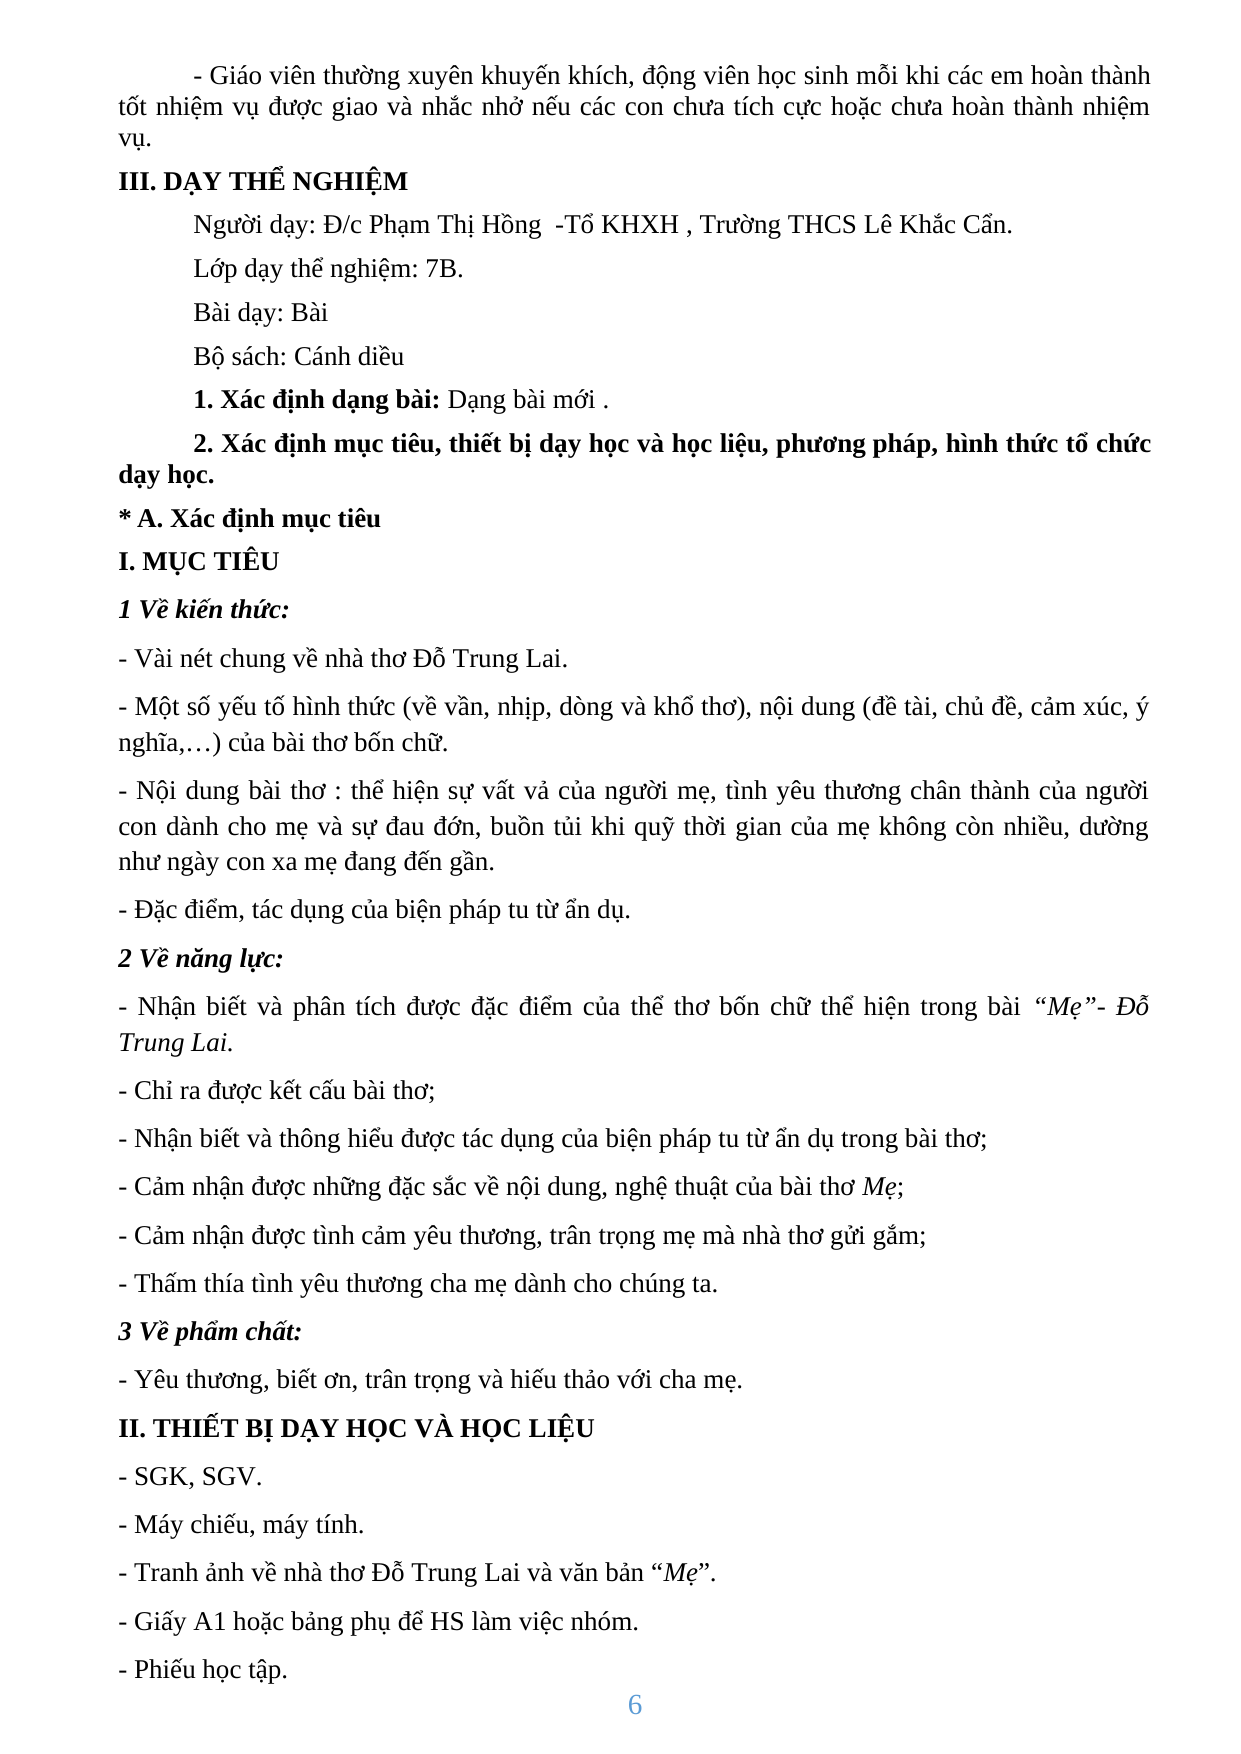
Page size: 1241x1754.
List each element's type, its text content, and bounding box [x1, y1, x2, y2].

text Lớp dạy thể nghiệm: 7B. [118, 252, 1152, 283]
text - Yêu thương, biết ơn, trân trọng và hiếu thảo với cha mẹ. [118, 1363, 1152, 1394]
text - Nội dung bài thơ : thể hiện sự vất vả của người mẹ, tình yêu thương chân thành của người con dành cho mẹ và sự đau đớn, buồn tủi khi quỹ thời gian của mẹ không còn nhiều, dường như ngày con xa mẹ đang đến gần. [118, 774, 1152, 877]
text - Nhận biết và thông hiểu được tác dụng của biện pháp tu từ ẩn dụ trong bài thơ; [118, 1122, 1152, 1153]
text - Giấy A1 hoặc bảng phụ để HS làm việc nhóm. [118, 1604, 1152, 1636]
text - Giáo viên thường xuyên khuyến khích, động viên học sinh mỗi khi các em hoàn thành tốt nhiệm vụ được giao và nhắc nhở nếu các con chưa tích cực hoặc chưa hoàn thành nhiệm vụ. [118, 59, 1152, 152]
text - SGK, SGV. [118, 1460, 1152, 1491]
text Người dạy: Đ/c Phạm Thị Hồng -Tổ KHXH , Trường THCS Lê Khắc Cẩn. [118, 209, 1152, 240]
text - Một số yếu tố hình thức (về vần, nhịp, dòng và khổ thơ), nội dung (đề tài, chủ đề, cảm xúc, ý nghĩa,…) của bài thơ bốn chữ. [118, 690, 1152, 757]
text - Tranh ảnh về nhà thơ Đỗ Trung Lai và văn bản “Mẹ”. [118, 1556, 1152, 1587]
text - Máy chiếu, máy tính. [118, 1508, 1152, 1539]
text Bài dạy: Bài [118, 296, 1152, 327]
text III. DẠY THỂ NGHIỆM [118, 165, 1152, 196]
text 1 Về kiến thức: [118, 593, 1152, 625]
text - Cảm nhận được những đặc sắc về nội dung, nghệ thuật của bài thơ Mẹ; [118, 1171, 1152, 1202]
text - Thấm thía tình yêu thương cha mẹ dành cho chúng ta. [118, 1267, 1152, 1298]
text - Cảm nhận được tình cảm yêu thương, trân trọng mẹ mà nhà thơ gửi gắm; [118, 1219, 1152, 1250]
text - Vài nét chung về nhà thơ Đỗ Trung Lai. [118, 642, 1152, 673]
text II. THIẾT BỊ DẠY HỌC VÀ HỌC LIỆU [118, 1412, 1152, 1443]
text 1. Xác định dạng bài: Dạng bài mới . [118, 383, 1152, 414]
text 2. Xác định mục tiêu, thiết bị dạy học và học liệu, phương pháp, hình thức tổ chức dạy học. [118, 427, 1152, 489]
text - Đặc điểm, tác dụng của biện pháp tu từ ẩn dụ. [118, 894, 1152, 925]
text 3 Về phẩm chất: [118, 1315, 1152, 1346]
text Bộ sách: Cánh diều [118, 339, 1152, 371]
text * A. Xác định mục tiêu [118, 502, 1152, 533]
text I. MỤC TIÊU [118, 545, 1152, 576]
text - Chỉ ra được kết cấu bài thơ; [118, 1074, 1152, 1105]
text - Nhận biết và phân tích được đặc điểm của thể thơ bốn chữ thể hiện trong bài “Mẹ”- Đỗ Trung Lai. [118, 990, 1152, 1057]
text - Phiếu học tập. [118, 1653, 1152, 1684]
text 2 Về năng lực: [118, 942, 1152, 973]
